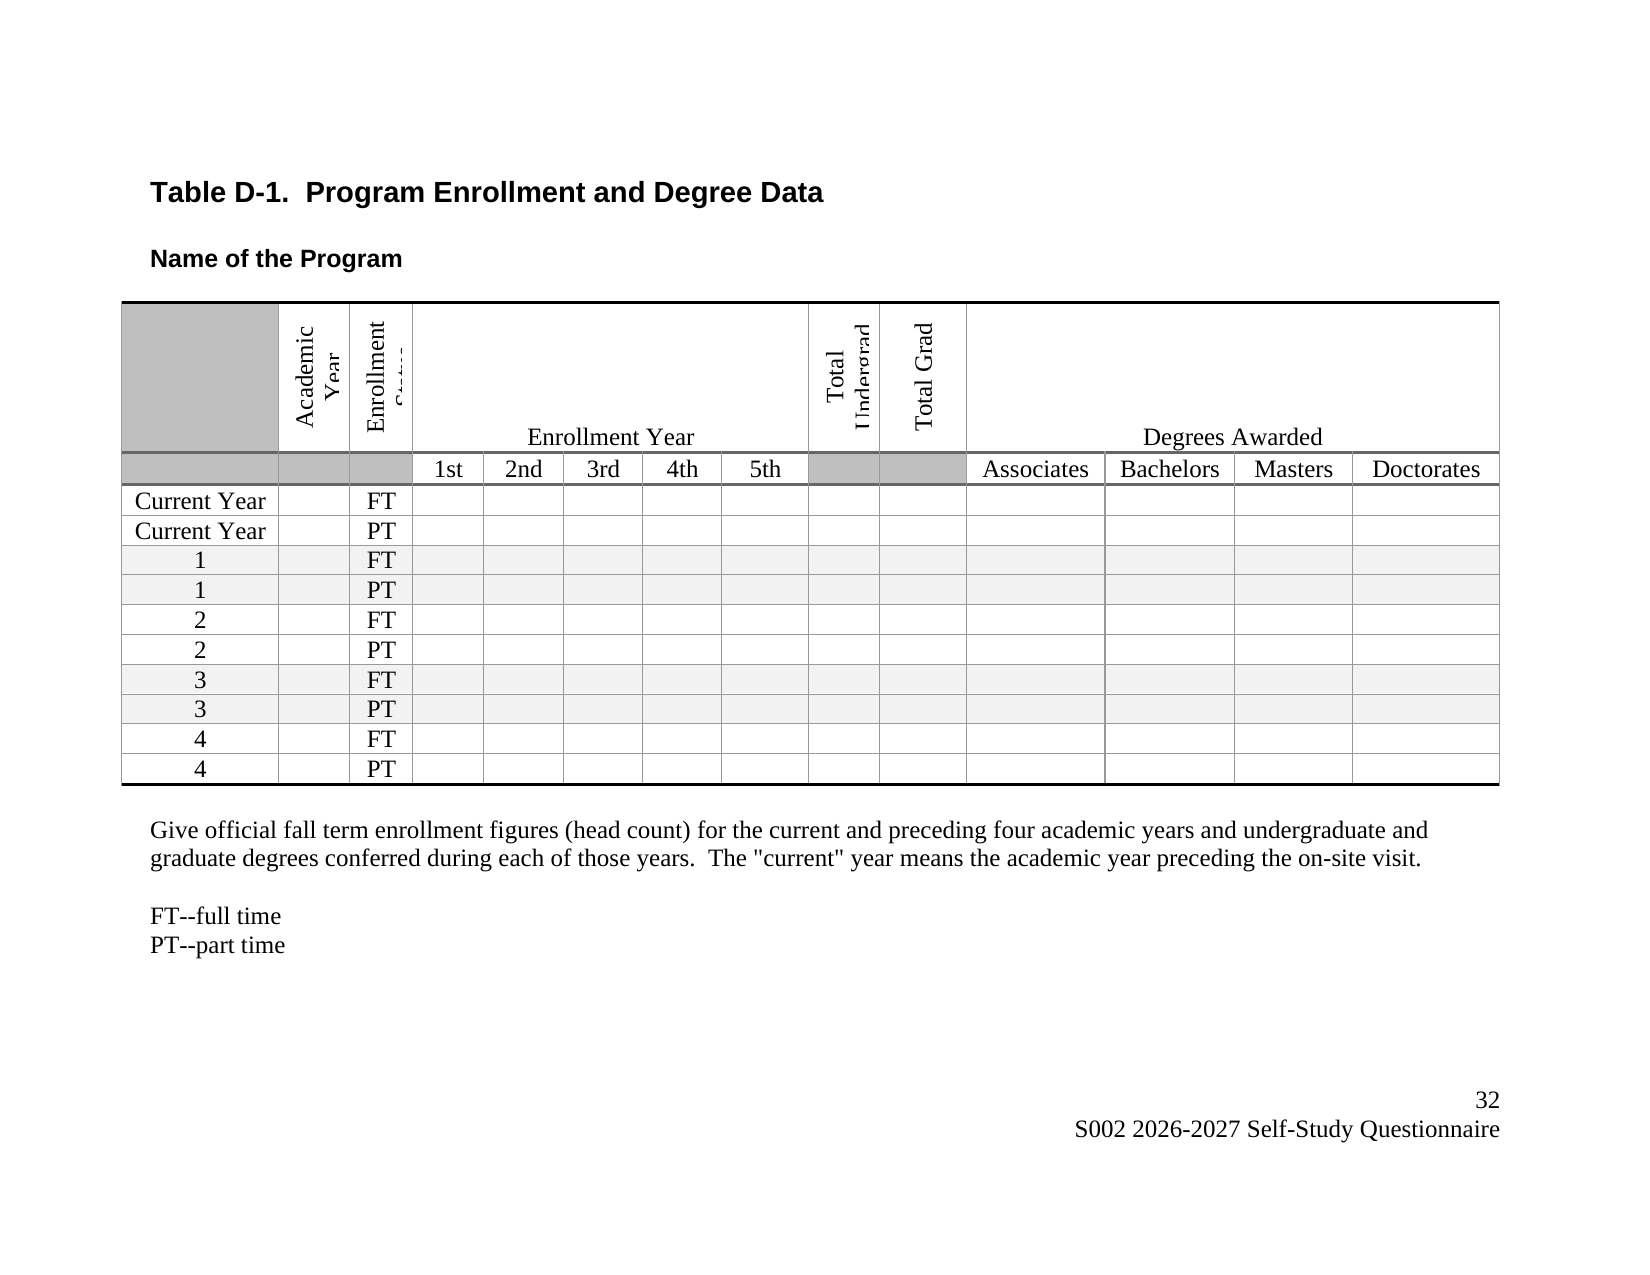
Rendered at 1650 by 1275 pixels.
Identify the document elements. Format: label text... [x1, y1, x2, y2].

table_cell [880, 575, 966, 604]
table_cell [279, 695, 349, 723]
table_cell [880, 454, 966, 483]
text Give official fall term enrollment figures (head count) for the current and preceding four academic years and undergraduate and graduate degrees conferred during each of those years. The "current" year means the academic year preceding the on-site visit. [150, 815, 1500, 872]
table_cell [1106, 695, 1234, 723]
table_cell [1235, 486, 1352, 515]
table_cell [809, 635, 879, 664]
table_cell [484, 546, 563, 574]
table_cell [1106, 516, 1234, 544]
table_cell [484, 665, 563, 693]
table_cell 5th [722, 454, 808, 483]
table_cell [413, 546, 483, 574]
table_cell [880, 695, 966, 723]
table_header Total Grad [880, 304, 966, 451]
table_cell [1353, 546, 1499, 574]
table_cell [413, 695, 483, 723]
table_cell [1235, 575, 1352, 604]
table_cell [1353, 516, 1499, 544]
table_header Degrees Awarded [967, 304, 1499, 451]
table_cell [809, 605, 879, 634]
table_cell [564, 635, 642, 664]
table_cell [722, 665, 808, 693]
table_cell [1106, 605, 1234, 634]
table_cell [1353, 575, 1499, 604]
table_cell PT [350, 575, 412, 604]
table_cell FT [350, 605, 412, 634]
text PT--part time [150, 930, 1500, 958]
table_cell [279, 575, 349, 604]
table_header Total Undergrad [809, 304, 879, 451]
table_cell [1106, 665, 1234, 693]
table_cell [722, 754, 808, 783]
table_cell [1106, 724, 1234, 753]
table_cell [564, 754, 642, 783]
table_header [122, 304, 278, 451]
table_cell [643, 516, 721, 544]
subtitle Table D-1. Program Enrollment and Degree Data [150, 175, 1500, 208]
table_cell [413, 724, 483, 753]
table_cell [484, 605, 563, 634]
table_cell [279, 454, 349, 483]
table_cell [1235, 635, 1352, 664]
table_cell [643, 486, 721, 515]
table_cell [967, 665, 1104, 693]
table_cell Bachelors [1106, 454, 1234, 483]
table_cell [967, 575, 1104, 604]
table_cell [279, 605, 349, 634]
table_cell FT [350, 546, 412, 574]
table_cell [880, 665, 966, 693]
table_cell [722, 546, 808, 574]
table_header Enrollment Year [413, 304, 808, 451]
table_cell Associates [967, 454, 1104, 483]
table_header Enrollment Status [350, 304, 412, 451]
table_cell [1106, 486, 1234, 515]
table_cell PT [350, 516, 412, 544]
table_cell [564, 486, 642, 515]
table_cell [1353, 754, 1499, 783]
table_cell [967, 695, 1104, 723]
table_cell [413, 605, 483, 634]
table_cell [967, 724, 1104, 753]
table_cell 4th [643, 454, 721, 483]
table_cell Current Year [122, 486, 278, 515]
table_cell 1 [122, 575, 278, 604]
table_cell [643, 605, 721, 634]
table_cell [643, 724, 721, 753]
text Name of the Program [150, 243, 1500, 272]
table_cell [413, 635, 483, 664]
table_cell [484, 516, 563, 544]
table_cell [1235, 665, 1352, 693]
table_cell [413, 754, 483, 783]
table_cell [484, 575, 563, 604]
table_cell [967, 635, 1104, 664]
table_cell [722, 605, 808, 634]
table_cell [484, 635, 563, 664]
table_cell [643, 546, 721, 574]
table_cell FT [350, 724, 412, 753]
table_cell [1353, 695, 1499, 723]
table_cell [1235, 695, 1352, 723]
table_cell [484, 724, 563, 753]
table_cell [279, 754, 349, 783]
table_cell [350, 454, 412, 483]
table_cell [1353, 665, 1499, 693]
table_cell [809, 454, 879, 483]
table_cell [880, 516, 966, 544]
table_cell 3 [122, 665, 278, 693]
table_cell Doctorates [1353, 454, 1499, 483]
table_cell [809, 695, 879, 723]
table_cell [722, 635, 808, 664]
table_cell [722, 486, 808, 515]
table_cell [967, 486, 1104, 515]
table_cell [967, 754, 1104, 783]
table_cell Masters [1235, 454, 1352, 483]
table_cell PT [350, 754, 412, 783]
table_cell [279, 546, 349, 574]
table_cell [809, 724, 879, 753]
table_cell 2 [122, 605, 278, 634]
table_cell [809, 754, 879, 783]
table_cell [484, 754, 563, 783]
table_cell [1106, 575, 1234, 604]
table_cell [809, 516, 879, 544]
table_cell 2nd [484, 454, 563, 483]
table_cell [643, 695, 721, 723]
table_cell [1353, 605, 1499, 634]
table_cell [564, 605, 642, 634]
table_cell [643, 635, 721, 664]
table_cell [1353, 635, 1499, 664]
table_cell [809, 546, 879, 574]
table_cell [967, 605, 1104, 634]
table_cell [564, 516, 642, 544]
table_cell [413, 575, 483, 604]
table_cell [809, 486, 879, 515]
table_cell [484, 695, 563, 723]
table_cell PT [350, 635, 412, 664]
table_cell 3 [122, 695, 278, 723]
table_cell [484, 486, 563, 515]
table_cell [809, 665, 879, 693]
table_cell 3rd [564, 454, 642, 483]
table_cell [1353, 486, 1499, 515]
table_cell [413, 516, 483, 544]
table_header Academic Year [279, 304, 349, 451]
table_cell 4 [122, 724, 278, 753]
table_cell 4 [122, 754, 278, 783]
table_cell [279, 724, 349, 753]
table_cell [1106, 754, 1234, 783]
table_cell [967, 516, 1104, 544]
table_cell [1235, 546, 1352, 574]
table_cell [279, 635, 349, 664]
table_cell [1235, 516, 1352, 544]
table_cell FT [350, 486, 412, 515]
table_cell FT [350, 665, 412, 693]
table_cell [880, 754, 966, 783]
table_cell [880, 635, 966, 664]
table_cell [564, 665, 642, 693]
table_cell [1353, 724, 1499, 753]
table_cell Current Year [122, 516, 278, 544]
table_cell [279, 665, 349, 693]
table_cell [564, 724, 642, 753]
table_cell [643, 575, 721, 604]
table_cell [722, 695, 808, 723]
table_cell [122, 454, 278, 483]
table_cell [880, 724, 966, 753]
table_cell 1 [122, 546, 278, 574]
table_cell [413, 486, 483, 515]
table_cell [564, 575, 642, 604]
table_cell [564, 546, 642, 574]
table_cell [413, 665, 483, 693]
table_cell [809, 575, 879, 604]
table_cell [722, 575, 808, 604]
table_cell PT [350, 695, 412, 723]
table_cell [967, 546, 1104, 574]
table_cell [722, 724, 808, 753]
table_cell [1235, 754, 1352, 783]
table_cell [643, 665, 721, 693]
table_cell 1st [413, 454, 483, 483]
table_cell [1235, 724, 1352, 753]
table_cell [564, 695, 642, 723]
table_cell 2 [122, 635, 278, 664]
table_cell [880, 605, 966, 634]
table_cell [643, 754, 721, 783]
table_cell [1235, 605, 1352, 634]
table_cell [279, 516, 349, 544]
table_cell [722, 516, 808, 544]
table_cell [880, 546, 966, 574]
text FT--full time [150, 901, 1500, 930]
table_cell [1106, 635, 1234, 664]
table_cell [880, 486, 966, 515]
table_cell [1106, 546, 1234, 574]
table_cell [279, 486, 349, 515]
